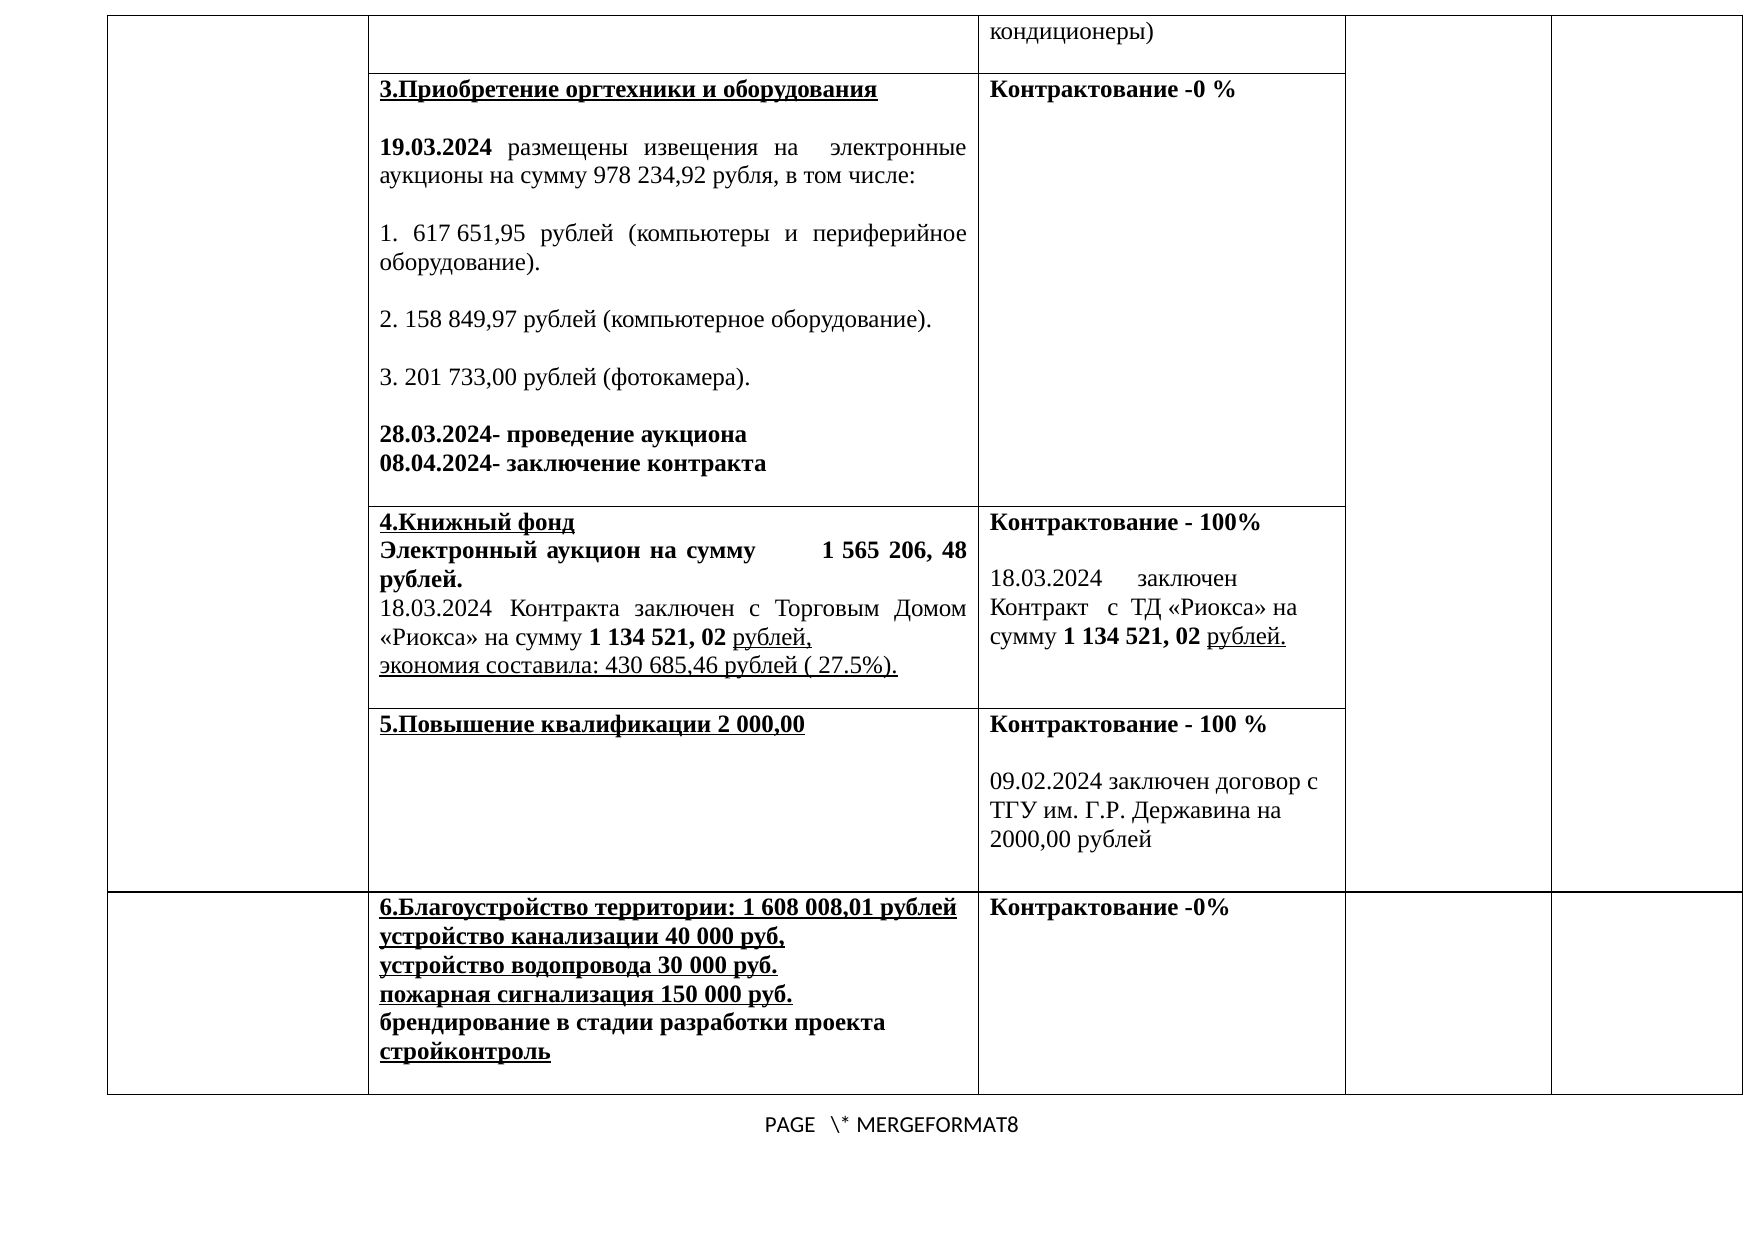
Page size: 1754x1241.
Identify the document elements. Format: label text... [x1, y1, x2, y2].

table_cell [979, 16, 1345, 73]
table_cell Контрактование -0% [979, 893, 1345, 1094]
table_cell [108, 893, 368, 1094]
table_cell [369, 893, 978, 1094]
table_cell Контрактование - 100% 18.03.2024 заключен Контракт с ТД «Риокса» на сумму 1 134 521, 02 рублей. [979, 507, 1345, 708]
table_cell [369, 16, 978, 73]
table_cell Контрактование -0 % [979, 74, 1345, 506]
table_cell [1552, 893, 1742, 1094]
table_cell Контрактование - 100 % 09.02.2024 заключен договор с ТГУ им. Г.Р. Державина на 2000,00 рублей [979, 709, 1345, 891]
table_cell 3.Приобретение оргтехники и оборудования 19.03.2024 размещены извещения на электронные аукционы на сумму 978 234,92 рубля, в том числе: 1. 617 651,95 рублей (компьютеры и периферийное оборудование). 2. 158 849,97 рублей (компьютерное оборудование). 3. 201 733,00 рублей (фотокамера). 28.03.2024- проведение аукциона 08.04.2024- заключение контракта [369, 74, 978, 506]
table_cell 4.Книжный фонд Электронный аукцион на сумму 1 565 206, 48 рублей. 18.03.2024 Контракта заключен с Торговым Домом «Риокса» на сумму 1 134 521, 02 рублей, экономия составила: 430 685,46 рублей ( 27.5%). [369, 507, 978, 708]
table_cell [1346, 893, 1551, 1094]
table_cell 5.Повышение квалификации 2 000,00 [369, 709, 978, 891]
